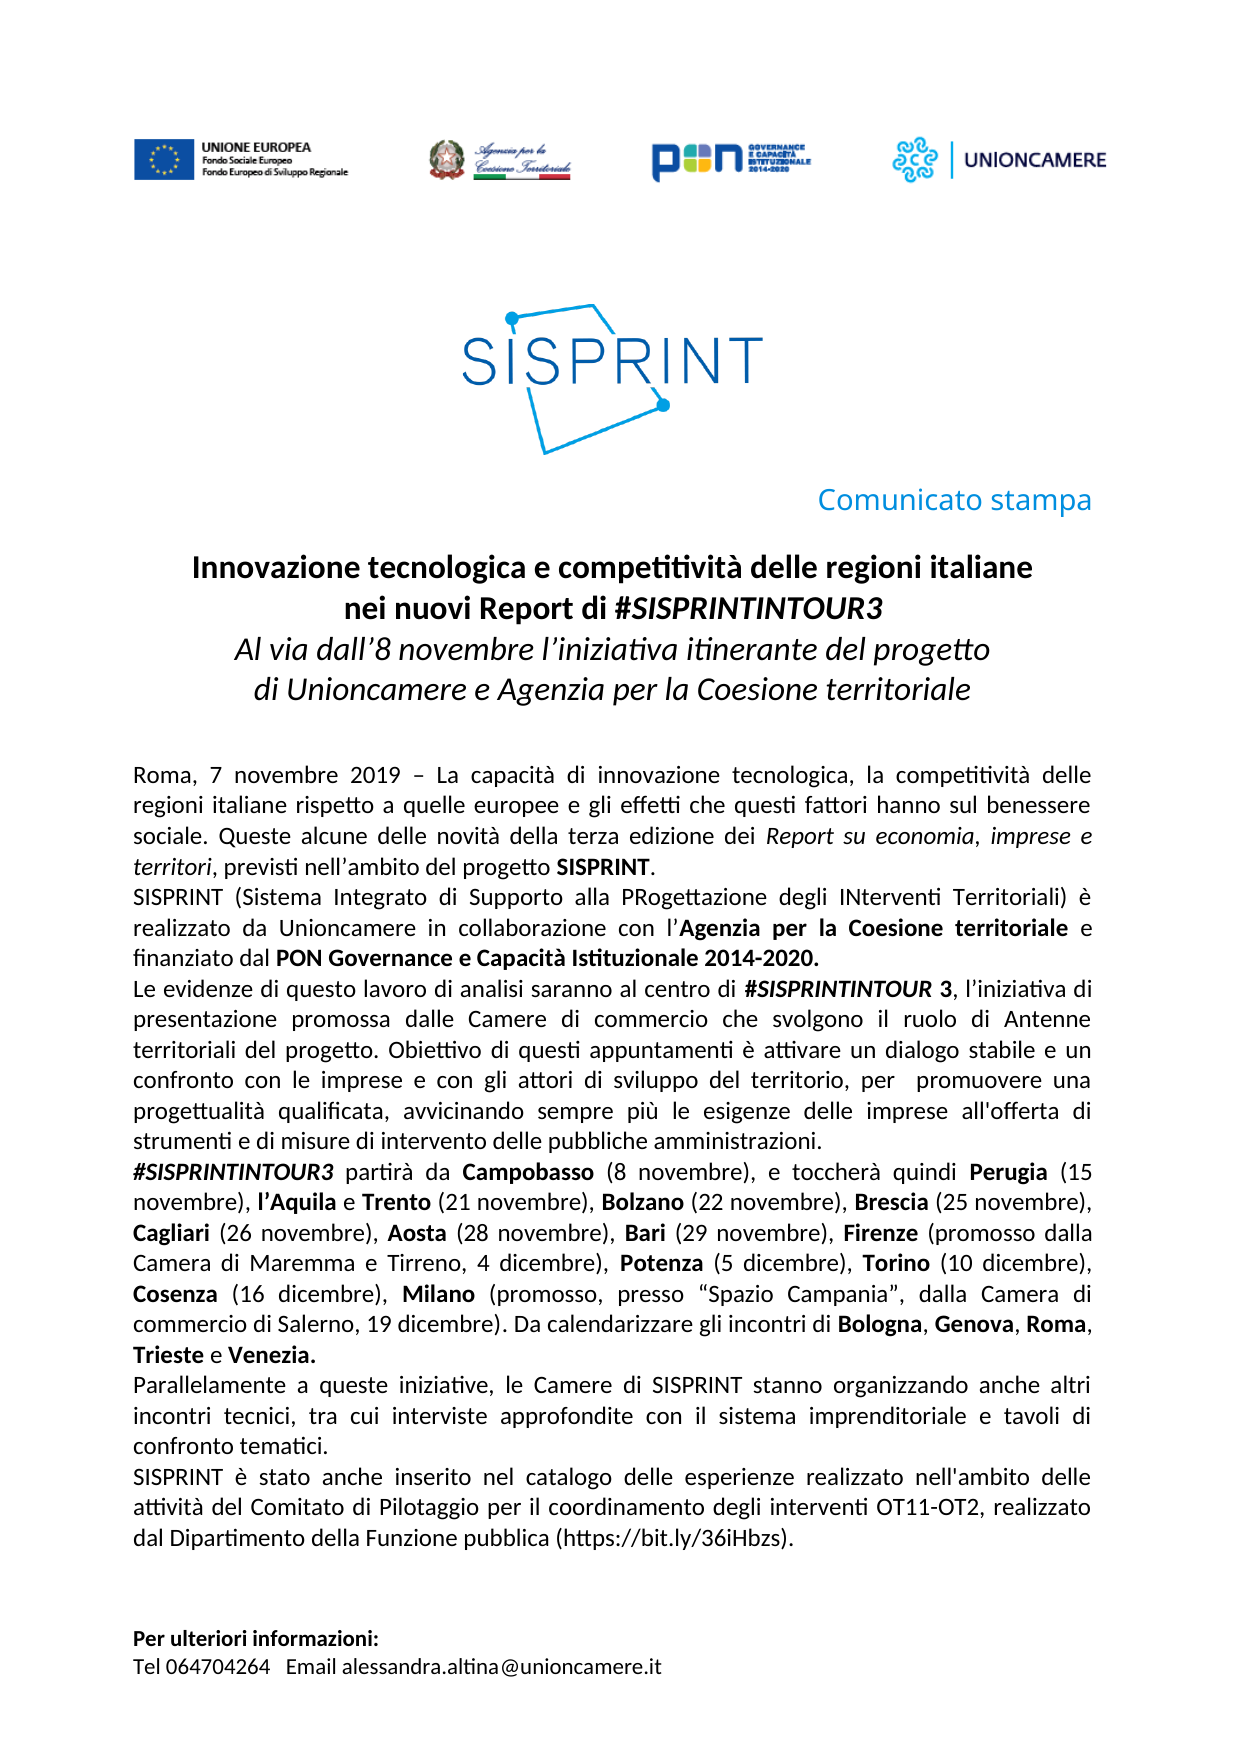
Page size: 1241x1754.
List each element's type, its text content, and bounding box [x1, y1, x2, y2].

text Parallelamente a queste iniziative, le Camere di SISPRINT stanno organizzando anche altri incontri tecnici, tra cui interviste approfondite con il sistema imprenditoriale e tavoli di confronto tematici. [133, 1369, 1093, 1461]
text Roma, 7 novembre 2019 – La capacità di innovazione tecnologica, la competitività delle regioni italiane rispetto a quelle europee e gli effetti che questi fattori hanno sul benessere sociale. Queste alcune delle novità della terza edizione dei Report su economia, imprese e territori, previsti nell’ambito del progetto SISPRINT. [133, 759, 1093, 881]
text Comunicato stampa [133, 480, 1093, 519]
picture [462, 304, 763, 455]
text Le evidenze di questo lavoro di analisi saranno al centro di #SISPRINTINTOUR 3, l’iniziativa di presentazione promossa dalle Camere di commercio che svolgono il ruolo di Antenne territoriali del progetto. Obiettivo di questi appuntamenti è attivare un dialogo stabile e un confronto con le imprese e con gli attori di sviluppo del territorio, per promuovere una progettualità qualificata, avvicinando sempre più le esigenze delle imprese all'offerta di strumenti e di misure di intervento delle pubbliche amministrazioni. [133, 973, 1093, 1156]
picture [123, 111, 1128, 201]
text nei nuovi Report di #SISPRINTINTOUR3 [133, 587, 1093, 628]
text #SISPRINTINTOUR3 partirà da Campobasso (8 novembre), e toccherà quindi Perugia (15 novembre), l’Aquila e Trento (21 novembre), Bolzano (22 novembre), Brescia (25 novembre), Cagliari (26 novembre), Aosta (28 novembre), Bari (29 novembre), Firenze (promosso dalla Camera di Maremma e Tirreno, 4 dicembre), Potenza (5 dicembre), Torino (10 dicembre), Cosenza (16 dicembre), Milano (promosso, presso “Spazio Campania”, dalla Camera di commercio di Salerno, 19 dicembre). Da calendarizzare gli incontri di Bologna, Genova, Roma, Trieste e Venezia. [133, 1156, 1093, 1369]
text SISPRINT (Sistema Integrato di Supporto alla PRogettazione degli INterventi Territoriali) è realizzato da Unioncamere in collaborazione con l’Agenzia per la Coesione territoriale e finanziato dal PON Governance e Capacità Istituzionale 2014-2020. [133, 881, 1093, 973]
text Innovazione tecnologica e competitività delle regioni italiane [133, 546, 1093, 587]
text di Unioncamere e Agenzia per la Coesione territoriale [133, 668, 1093, 709]
text SISPRINT è stato anche inserito nel catalogo delle esperienze realizzato nell'ambito delle attività del Comitato di Pilotaggio per il coordinamento degli interventi OT11-OT2, realizzato dal Dipartimento della Funzione pubblica (https://bit.ly/36iHbzs). [133, 1461, 1093, 1553]
text Al via dall’8 novembre l’iniziativa itinerante del progetto [133, 628, 1093, 668]
